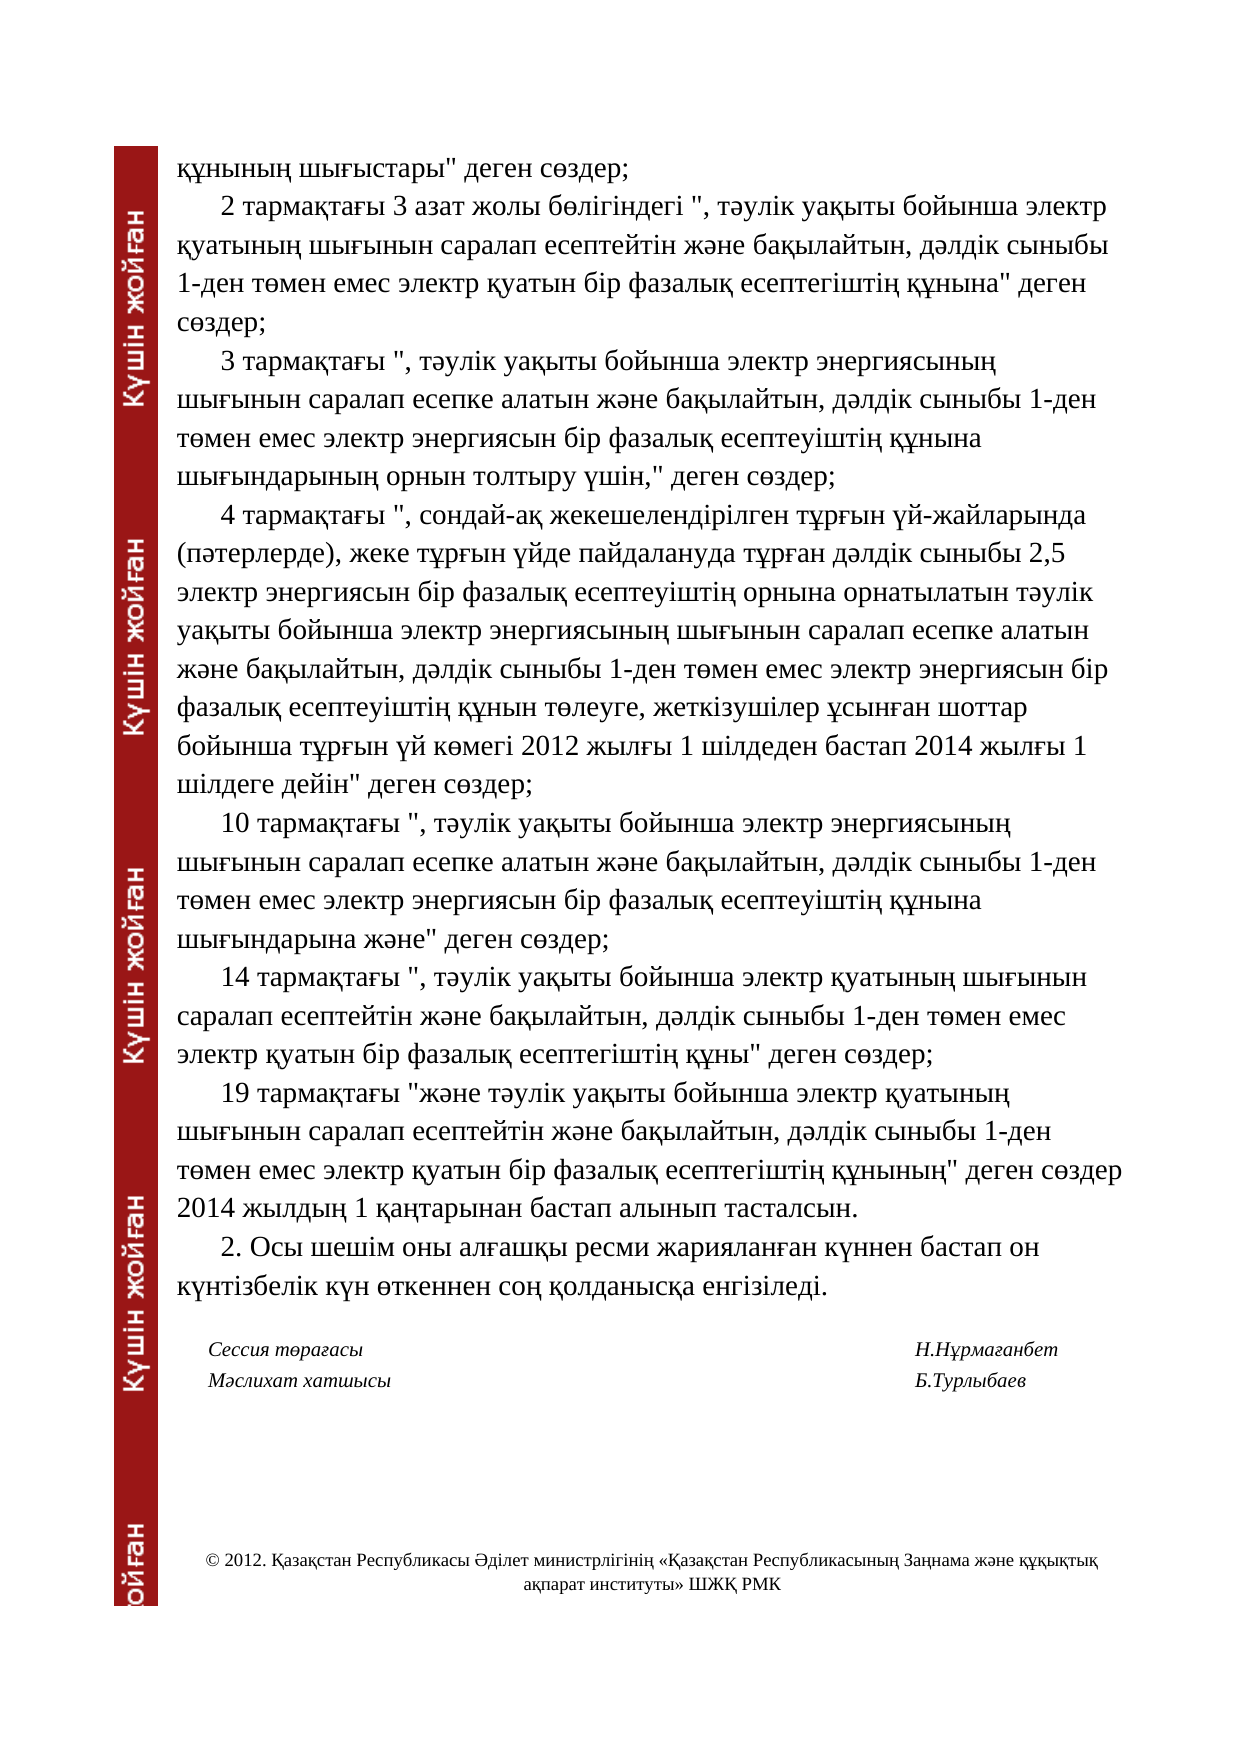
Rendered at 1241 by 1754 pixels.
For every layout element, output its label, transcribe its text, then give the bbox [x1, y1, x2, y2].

table_header Н.Нұрмағанбет [913, 1335, 1240, 1366]
table_header Сессия төрағасы [101, 1335, 913, 1366]
picture [114, 1331, 158, 1335]
picture [114, 1397, 158, 1548]
table_cell Мәслихат хатшысы [101, 1366, 913, 1397]
picture [114, 1595, 158, 1606]
picture [114, 146, 158, 150]
table_cell Б.Турлыбаев [913, 1366, 1240, 1397]
text © 2012. Қазақстан Республикасы Әділет министрлігінің «Қазақстан Республикасының Заңнама және құқықтық ақпарат институты» ШЖҚ РМК [112, 1548, 1128, 1595]
